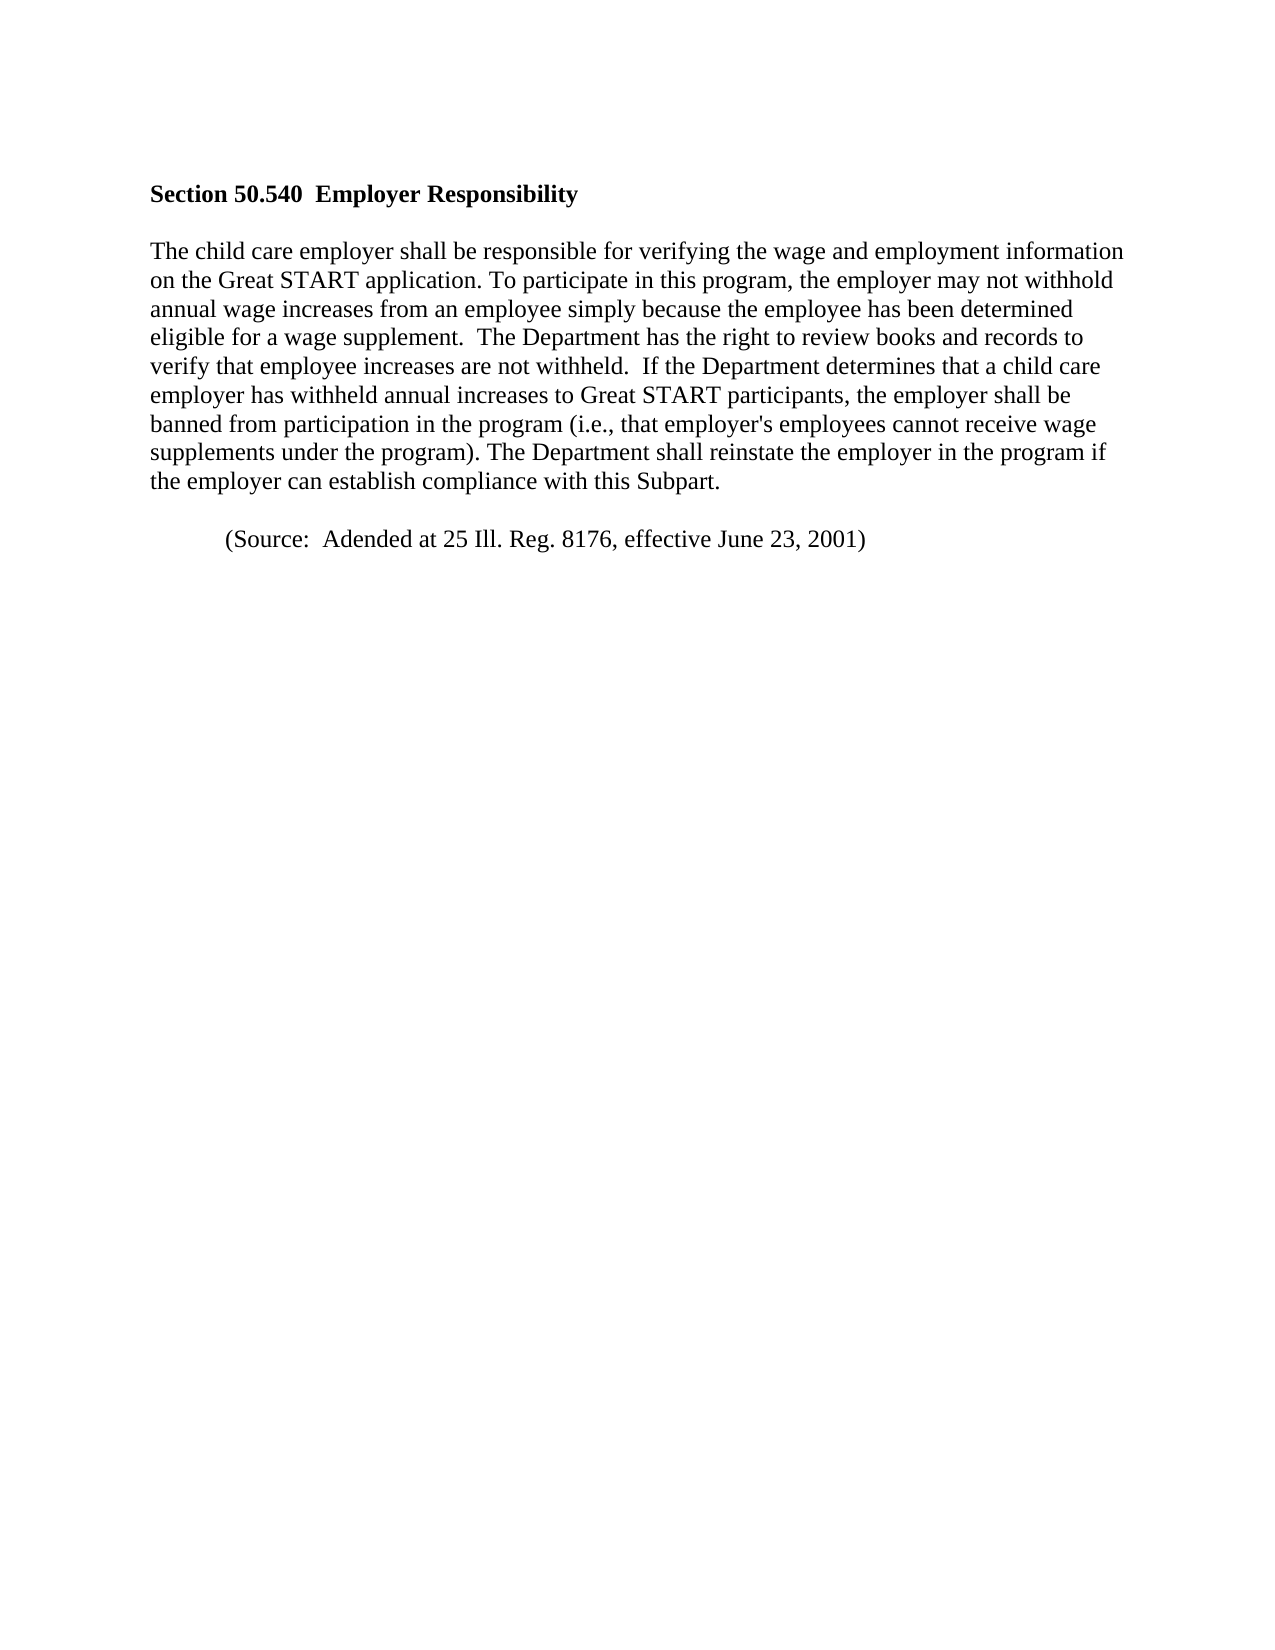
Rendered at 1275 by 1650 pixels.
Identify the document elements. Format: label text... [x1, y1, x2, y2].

text (Source: Adended at 25 Ill. Reg. 8176, effective June 23, 2001) [225, 524, 1125, 552]
text Section 50.540 Employer Responsibility [150, 179, 1125, 207]
text The child care employer shall be responsible for verifying the wage and employment information on the Great START application. To participate in this program, the employer may not withhold annual wage increases from an employee simply because the employee has been determined eligible for a wage supplement. The Department has the right to review books and records to verify that employee increases are not withheld. If the Department determines that a child care employer has withheld annual increases to Great START participants, the employer shall be banned from participation in the program (i.e., that employer's employees cannot receive wage supplements under the program). The Department shall reinstate the employer in the program if the employer can establish compliance with this Subpart. [150, 236, 1125, 495]
